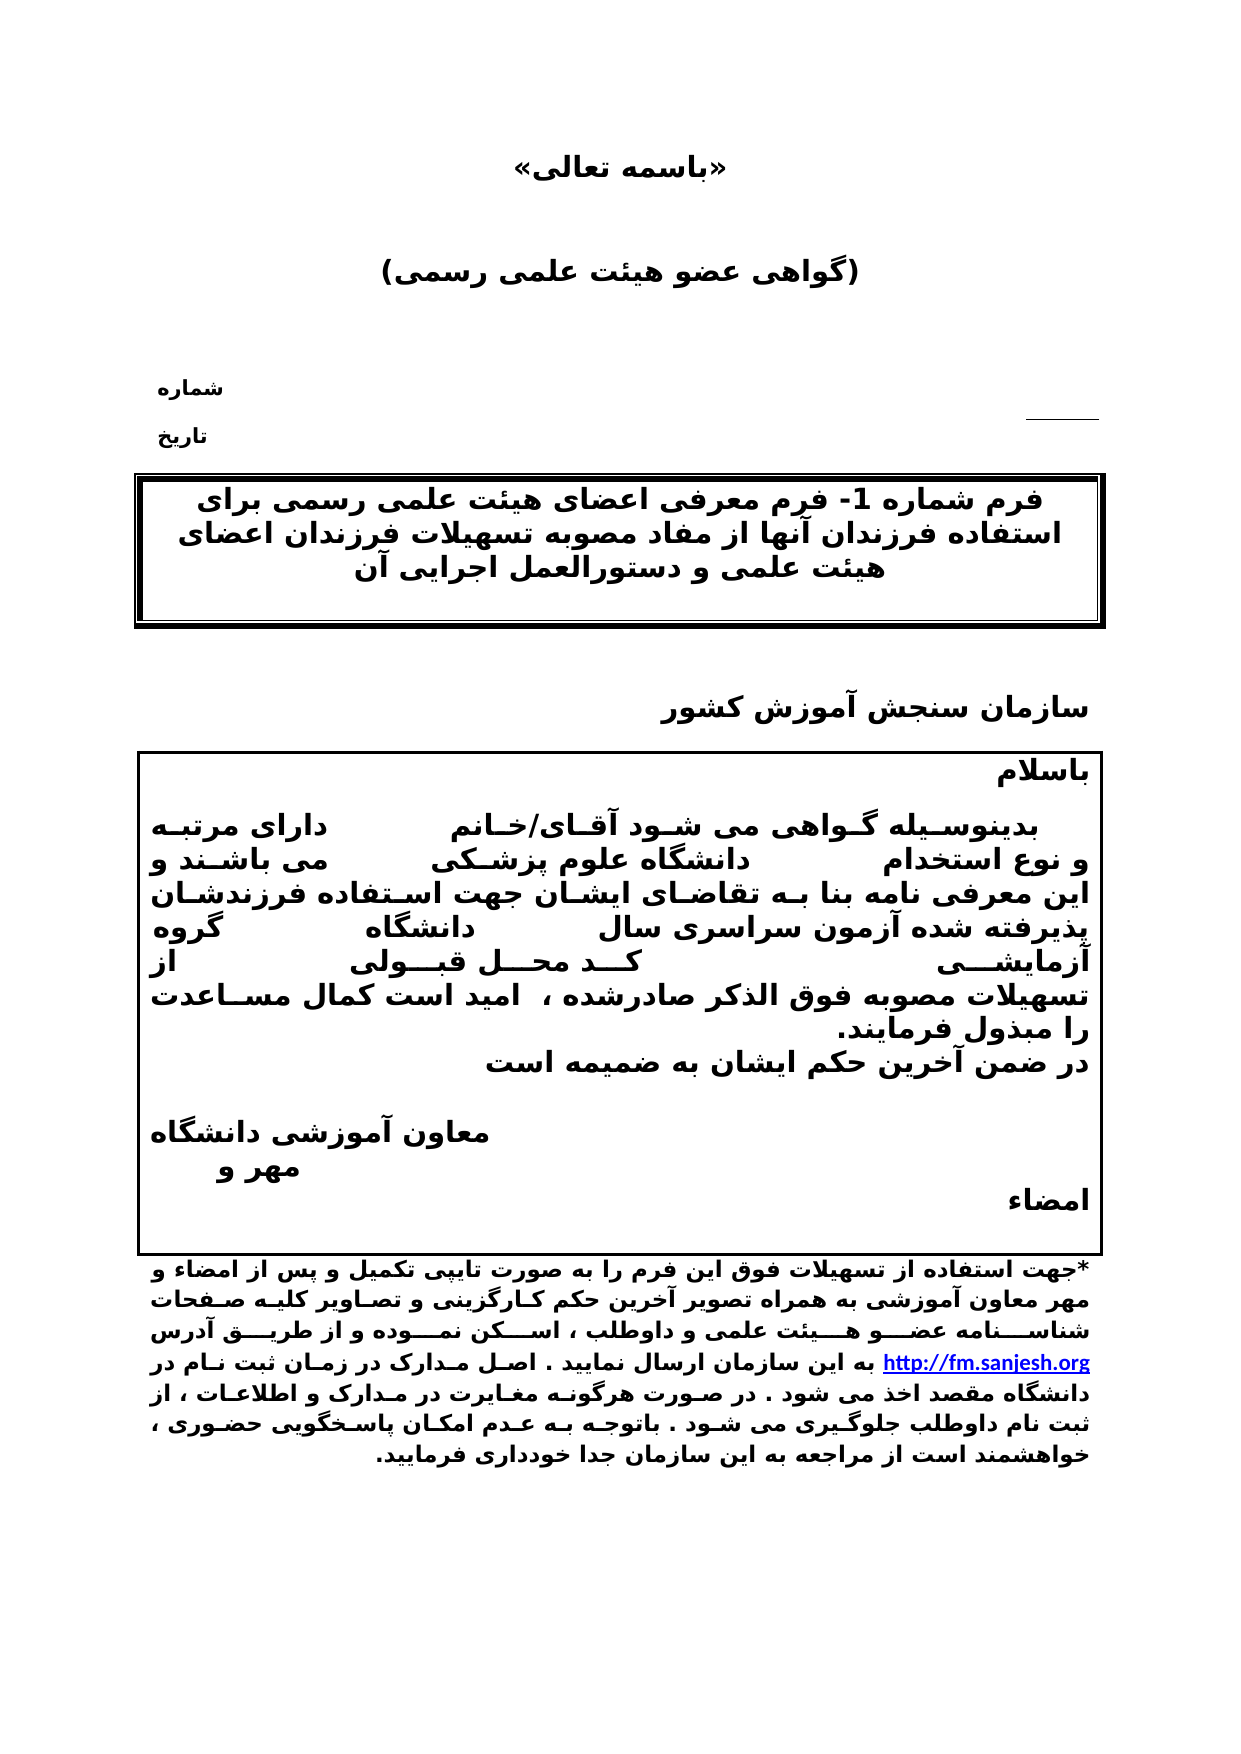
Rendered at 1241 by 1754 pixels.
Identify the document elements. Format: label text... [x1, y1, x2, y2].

text سازمان سنجش آموزش کشور [150, 691, 1090, 725]
text (گواهی عضو هیئت علمی رسمی) [150, 254, 1090, 288]
text شماره [150, 376, 1090, 400]
text «باسمه تعالی» [150, 150, 1090, 184]
table_header باسلام بدینوسیله گواهی می شود آقای/خانم دارای مرتبه و نوع استخدام دانشگاه علوم پزشکی می باشند و این معرفی نامه بنا به تقاضای ایشان جهت استفاده فرزندشان پذیرفته شده آزمون سراسری سال دانشگاه گروه آزمایشی کد محل قبولی از تسهیلات مصوبه فوق الذکر صادرشده ، امید است کمال مساعدت را مبذول فرمایند. در ضمن آخرین حکم ایشان به ضمیمه است معاون آموزشی دانشگاه مهر و امضاء [140, 754, 1100, 1253]
table_header فرم شماره 1- فرم معرفی اعضای هیئت علمی رسمی برای استفاده فرزندان آنها از مفاد مصوبه تسهیلات فرزندان اعضای هیئت علمی و دستورالعمل اجرایی آن [143, 482, 1097, 620]
text تاریخ [150, 424, 1090, 448]
text *جهت استفاده از تسهیلات فوق این فرم را به صورت تایپی تکمیل و پس از امضاء و مهر معاون آموزشی به همراه تصویر آخرین حکم کارگزینی و تصاویر کلیه صفحات شناسنامه عضو هیئت علمی و داوطلب ، اسکن نموده و از طریق آدرس http://fm.sanjesh.org به این سازمان ارسال نمایید . اصل مدارک در زمان ثبت نام در دانشگاه مقصد اخذ می شود . در صورت هرگونه مغایرت در مدارک و اطلاعات ، از ثبت نام داوطلب جلوگیری می شود . باتوجه به عدم امکان پاسخگویی حضوری ، خواهشمند است از مراجعه به این سازمان جدا خودداری فرمایید. [150, 1256, 1090, 1468]
